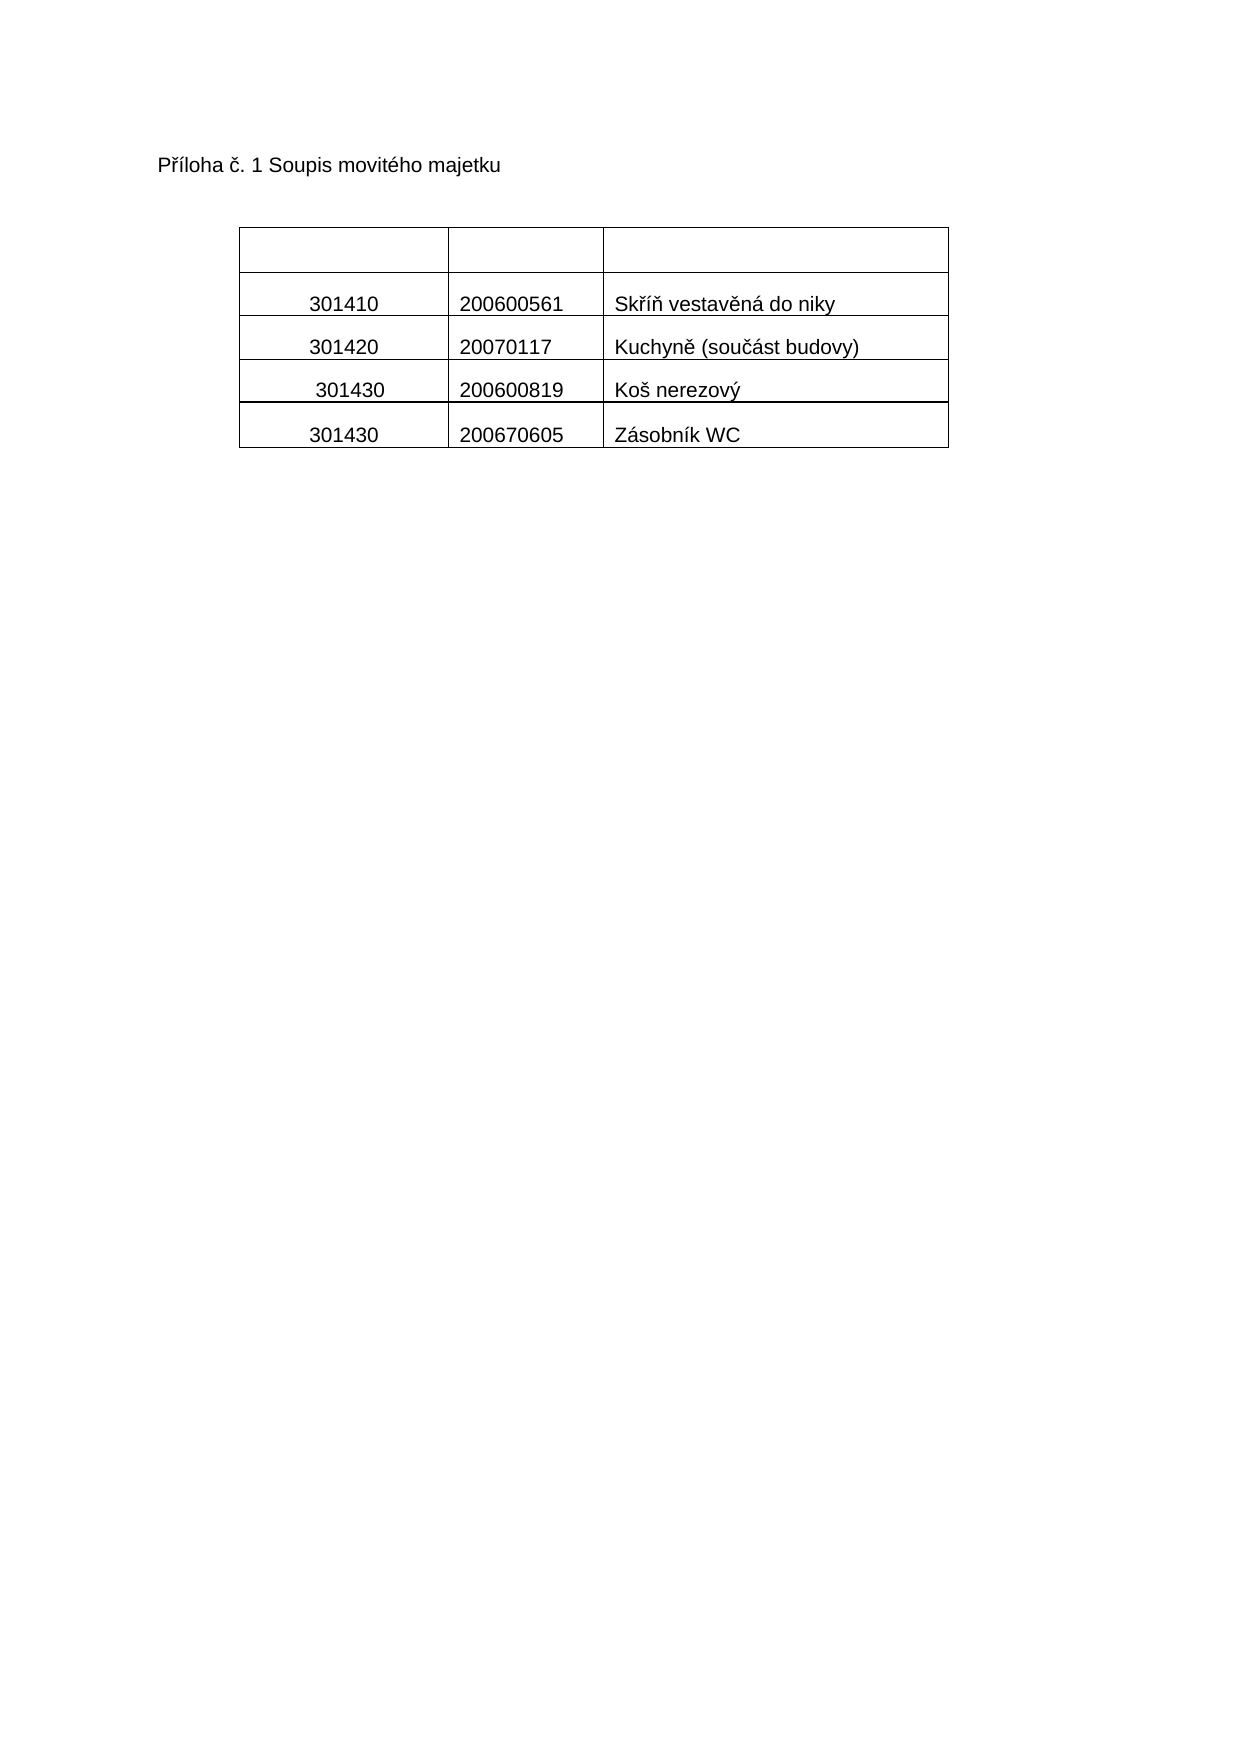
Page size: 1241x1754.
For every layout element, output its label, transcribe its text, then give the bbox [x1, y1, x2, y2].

table_cell 200600561 [449, 273, 603, 315]
table_cell Kuchyně (součást budovy) [604, 316, 948, 359]
table_cell 20070117 [449, 316, 603, 359]
table_cell Koš nerezový [604, 360, 948, 401]
table_cell Skříň vestavěná do niky [604, 273, 948, 315]
table_cell 301430 [240, 360, 448, 401]
table_cell 301410 [240, 273, 448, 315]
table_cell 301430 [240, 403, 448, 447]
table_cell 301420 [240, 316, 448, 359]
table_header [604, 228, 948, 272]
text Příloha č. 1 Soupis movitého majetku [118, 153, 1070, 177]
table_header [449, 228, 603, 272]
table_header [240, 228, 448, 272]
table_cell Zásobník WC [604, 403, 948, 447]
table_cell 200670605 [449, 403, 603, 447]
table_cell 200600819 [449, 360, 603, 401]
